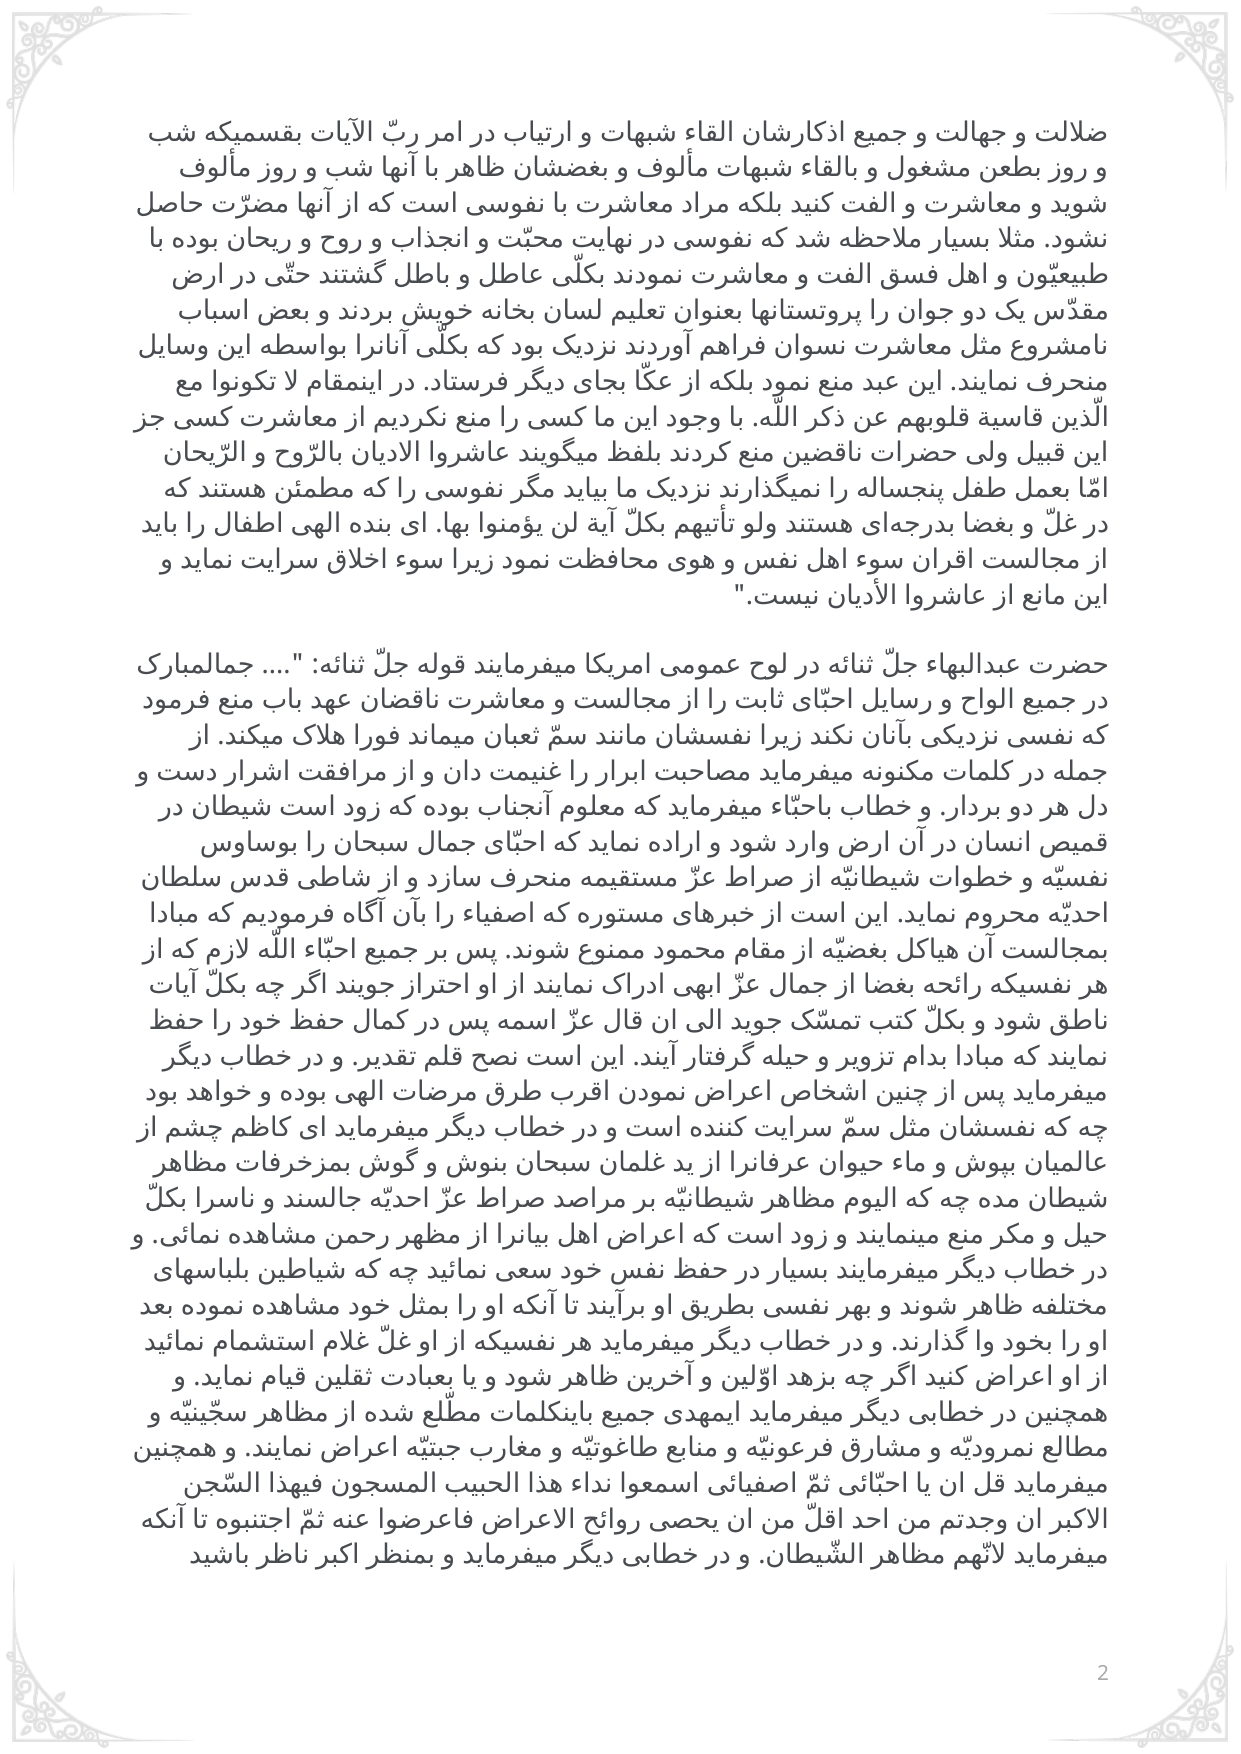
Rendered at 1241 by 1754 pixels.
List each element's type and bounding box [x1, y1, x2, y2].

text [131, 649, 1109, 1575]
picture [1046, 6, 1234, 194]
text [131, 117, 1109, 615]
picture [6, 6, 194, 194]
picture [1046, 1560, 1234, 1748]
picture [6, 1560, 194, 1748]
